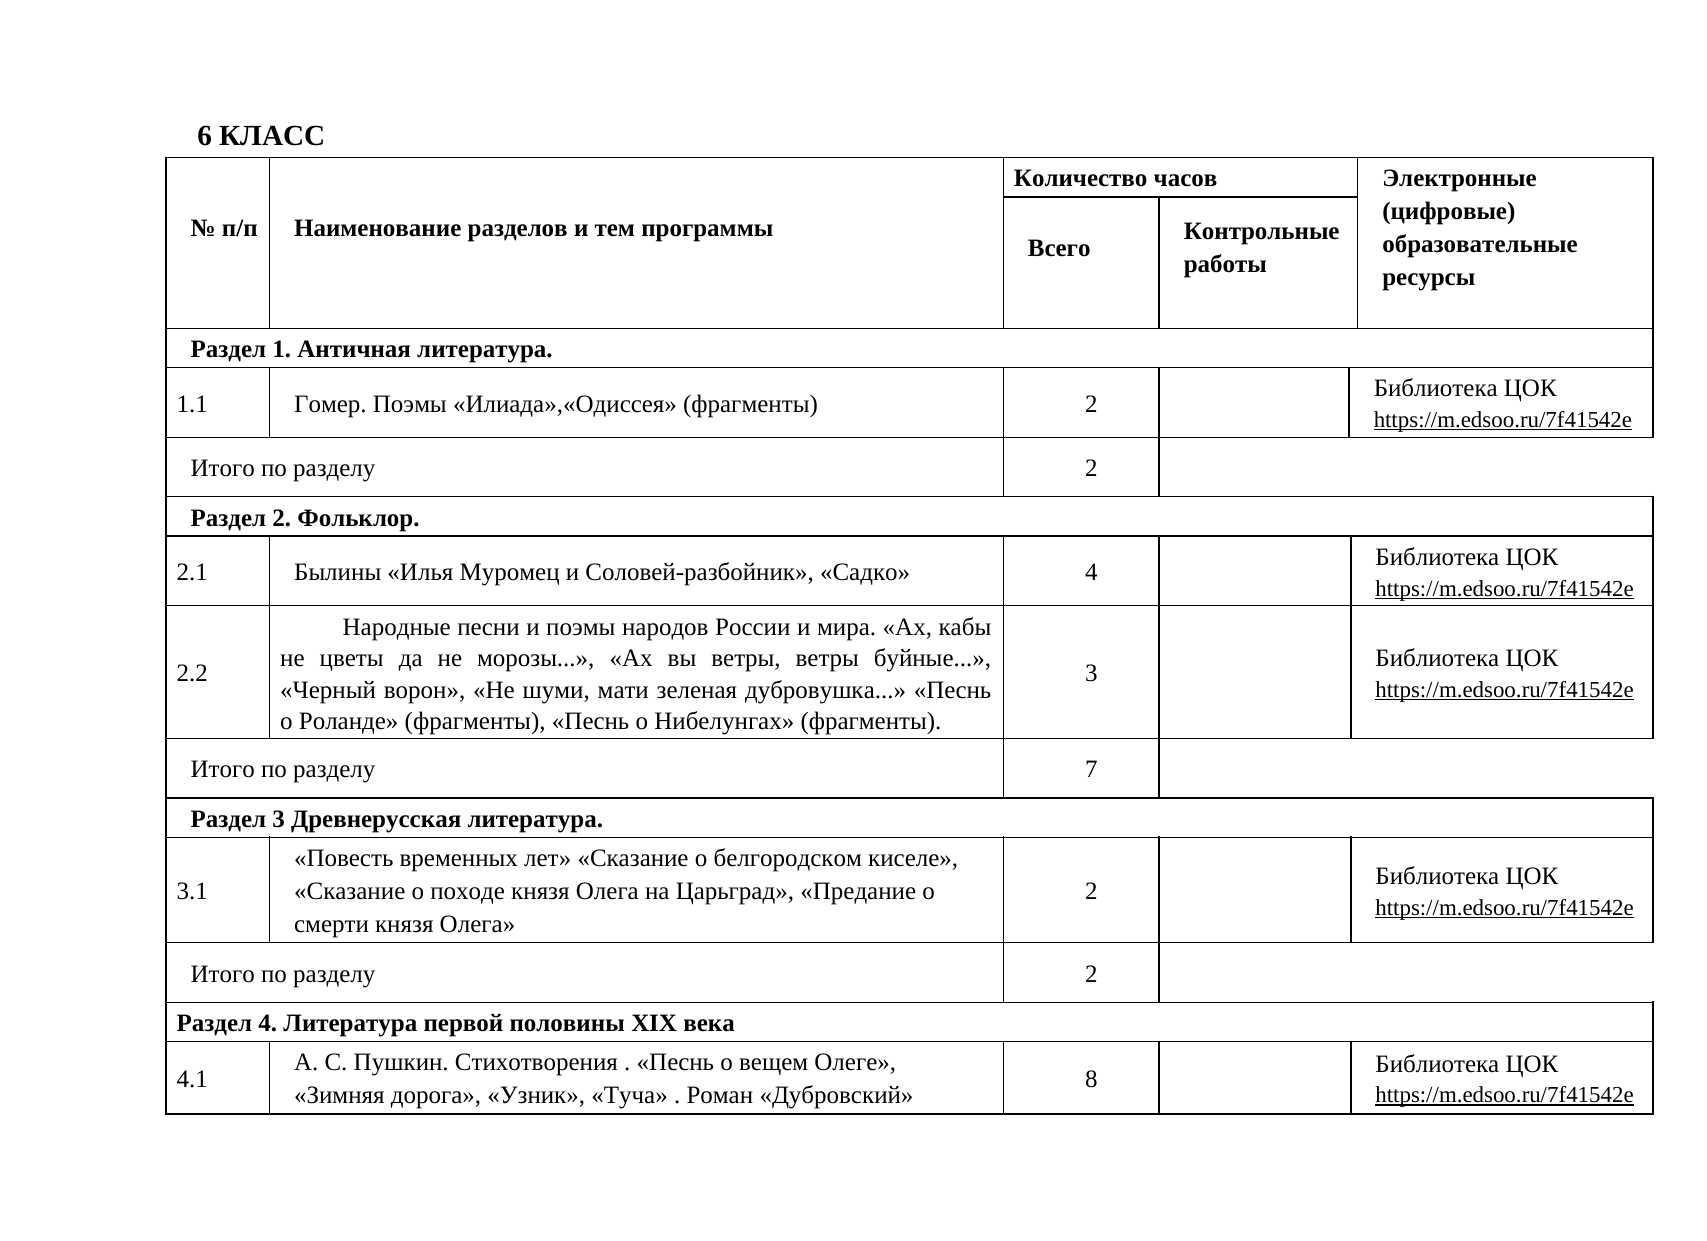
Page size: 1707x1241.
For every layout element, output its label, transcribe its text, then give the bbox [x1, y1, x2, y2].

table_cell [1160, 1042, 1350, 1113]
table_cell 7 [1004, 739, 1158, 797]
table_cell Былины «Илья Муромец и Соловей-разбойник», «Садко» [270, 537, 1003, 605]
table_cell Итого по разделу [167, 739, 1003, 797]
table_cell Гомер. Поэмы «Илиада»,«Одиссея» (фрагменты) [270, 368, 1003, 436]
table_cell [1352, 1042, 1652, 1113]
table_cell Библиотека ЦОК https://m.edsoo.ru/7f41542e [1352, 537, 1652, 605]
table_cell 2 [1004, 368, 1158, 436]
table_cell 2 [1004, 838, 1158, 942]
table_cell 2.2 [167, 606, 269, 738]
table_cell [1160, 606, 1350, 738]
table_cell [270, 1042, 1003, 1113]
table_cell 2 [1004, 438, 1158, 496]
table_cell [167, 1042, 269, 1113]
table_header № п/п [167, 158, 269, 327]
table_cell «Повесть временных лет» «Сказание о белгородском киселе», «Сказание о походе князя Олега на Царьград», «Предание о смерти князя Олега» [270, 838, 1003, 942]
table_cell [1160, 537, 1350, 605]
table_cell 3 [1004, 606, 1158, 738]
text 6 КЛАСС [190, 118, 1618, 152]
table_cell Библиотека ЦОК https://m.edsoo.ru/7f41542e [1352, 606, 1652, 738]
table_cell Контрольные работы [1160, 198, 1357, 327]
table_header Наименование разделов и тем программы [270, 158, 1003, 327]
table_cell Итого по разделу [167, 438, 1003, 496]
table_cell 4 [1004, 537, 1158, 605]
table_cell Всего [1004, 198, 1158, 327]
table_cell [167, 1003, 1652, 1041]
table_cell Раздел 3 Древнерусская литература. [167, 799, 1652, 836]
table_header Электронные (цифровые) образовательные ресурсы [1358, 158, 1652, 327]
table_header Количество часов [1004, 158, 1357, 196]
table_cell 1.1 [167, 368, 269, 436]
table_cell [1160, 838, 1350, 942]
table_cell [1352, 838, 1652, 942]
table_cell Раздел 2. Фольклор. [167, 497, 1652, 535]
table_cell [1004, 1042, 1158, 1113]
table_cell [1160, 368, 1348, 436]
table_cell Народные песни и поэмы народов России и мира. «Ах, кабы не цветы да не морозы...», «Ах вы ветры, ветры буйные...», «Черный ворон», «Не шуми, мати зеленая дубровушка...» «Песнь о Роланде» (фрагменты), «Песнь о Нибелунгах» (фрагменты). [270, 606, 1003, 738]
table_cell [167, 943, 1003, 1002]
table_cell Раздел 1. Античная литература. [167, 329, 1652, 367]
table_cell 2.1 [167, 537, 269, 605]
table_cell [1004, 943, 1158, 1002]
table_cell 3.1 [167, 838, 269, 942]
table_cell Библиотека ЦОК https://m.edsoo.ru/7f41542e [1350, 368, 1652, 436]
